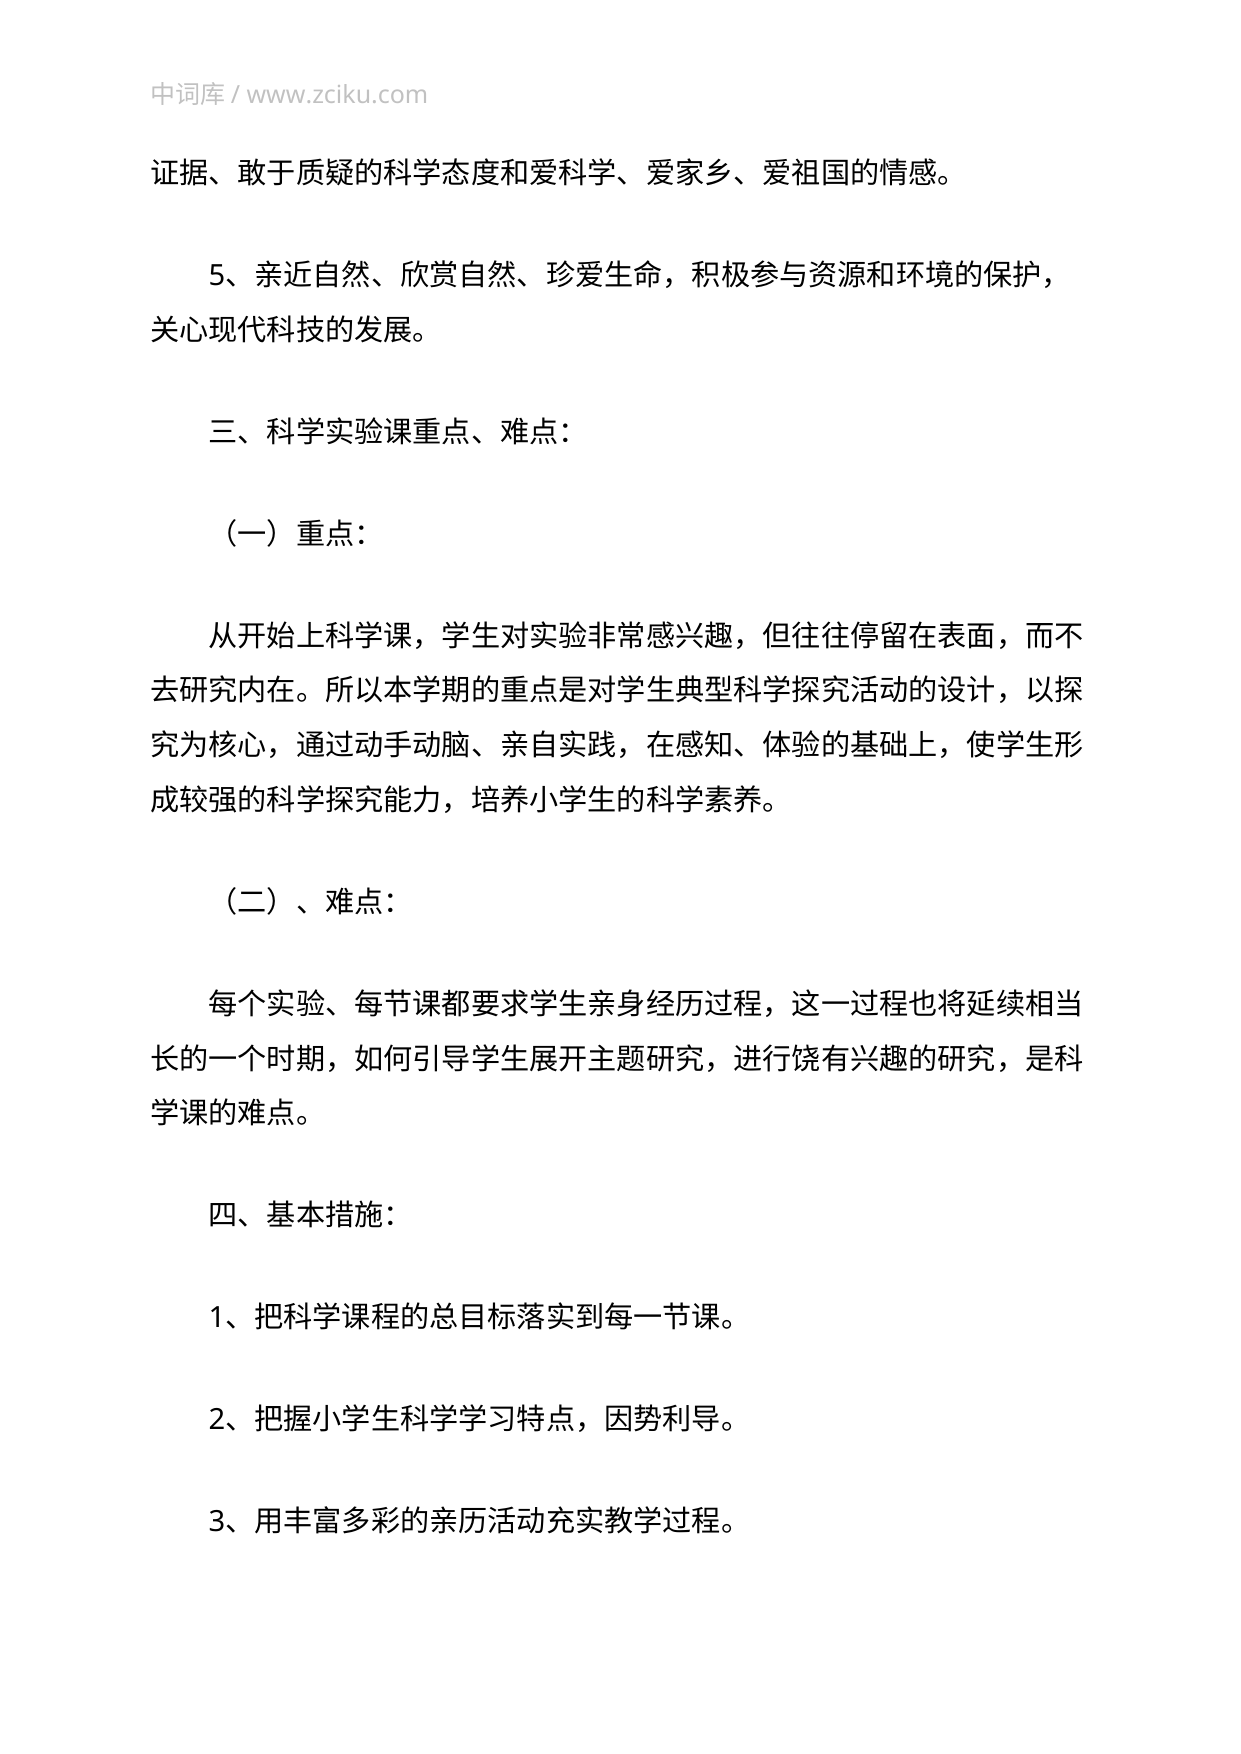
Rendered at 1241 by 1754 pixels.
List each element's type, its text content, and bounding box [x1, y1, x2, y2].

text 三、科学实验课重点、难点： [150, 408, 1090, 451]
text 3、用丰富多彩的亲历活动充实教学过程。 [150, 1498, 1090, 1540]
text 5、亲近自然、欣赏自然、珍爱生命，积极参与资源和环境的保护，关心现代科技的发展。 [150, 252, 1090, 349]
text 四、基本措施： [150, 1192, 1090, 1234]
text 每个实验、每节课都要求学生亲身经历过程，这一过程也将延续相当长的一个时期，如何引导学生展开主题研究，进行饶有兴趣的研究，是科学课的难点。 [150, 980, 1090, 1132]
text 从开始上科学课，学生对实验非常感兴趣，但往往停留在表面，而不去研究内在。所以本学期的重点是对学生典型科学探究活动的设计，以探究为核心，通过动手动脑、亲自实践，在感知、体验的基础上，使学生形成较强的科学探究能力，培养小学生的科学素养。 [150, 612, 1090, 819]
text （一）重点： [150, 510, 1090, 553]
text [150, 150, 1090, 192]
text （二）、难点： [150, 878, 1090, 921]
text 2、把握小学生科学学习特点，因势利导。 [150, 1396, 1090, 1438]
text 1、把科学课程的总目标落实到每一节课。 [150, 1294, 1090, 1336]
